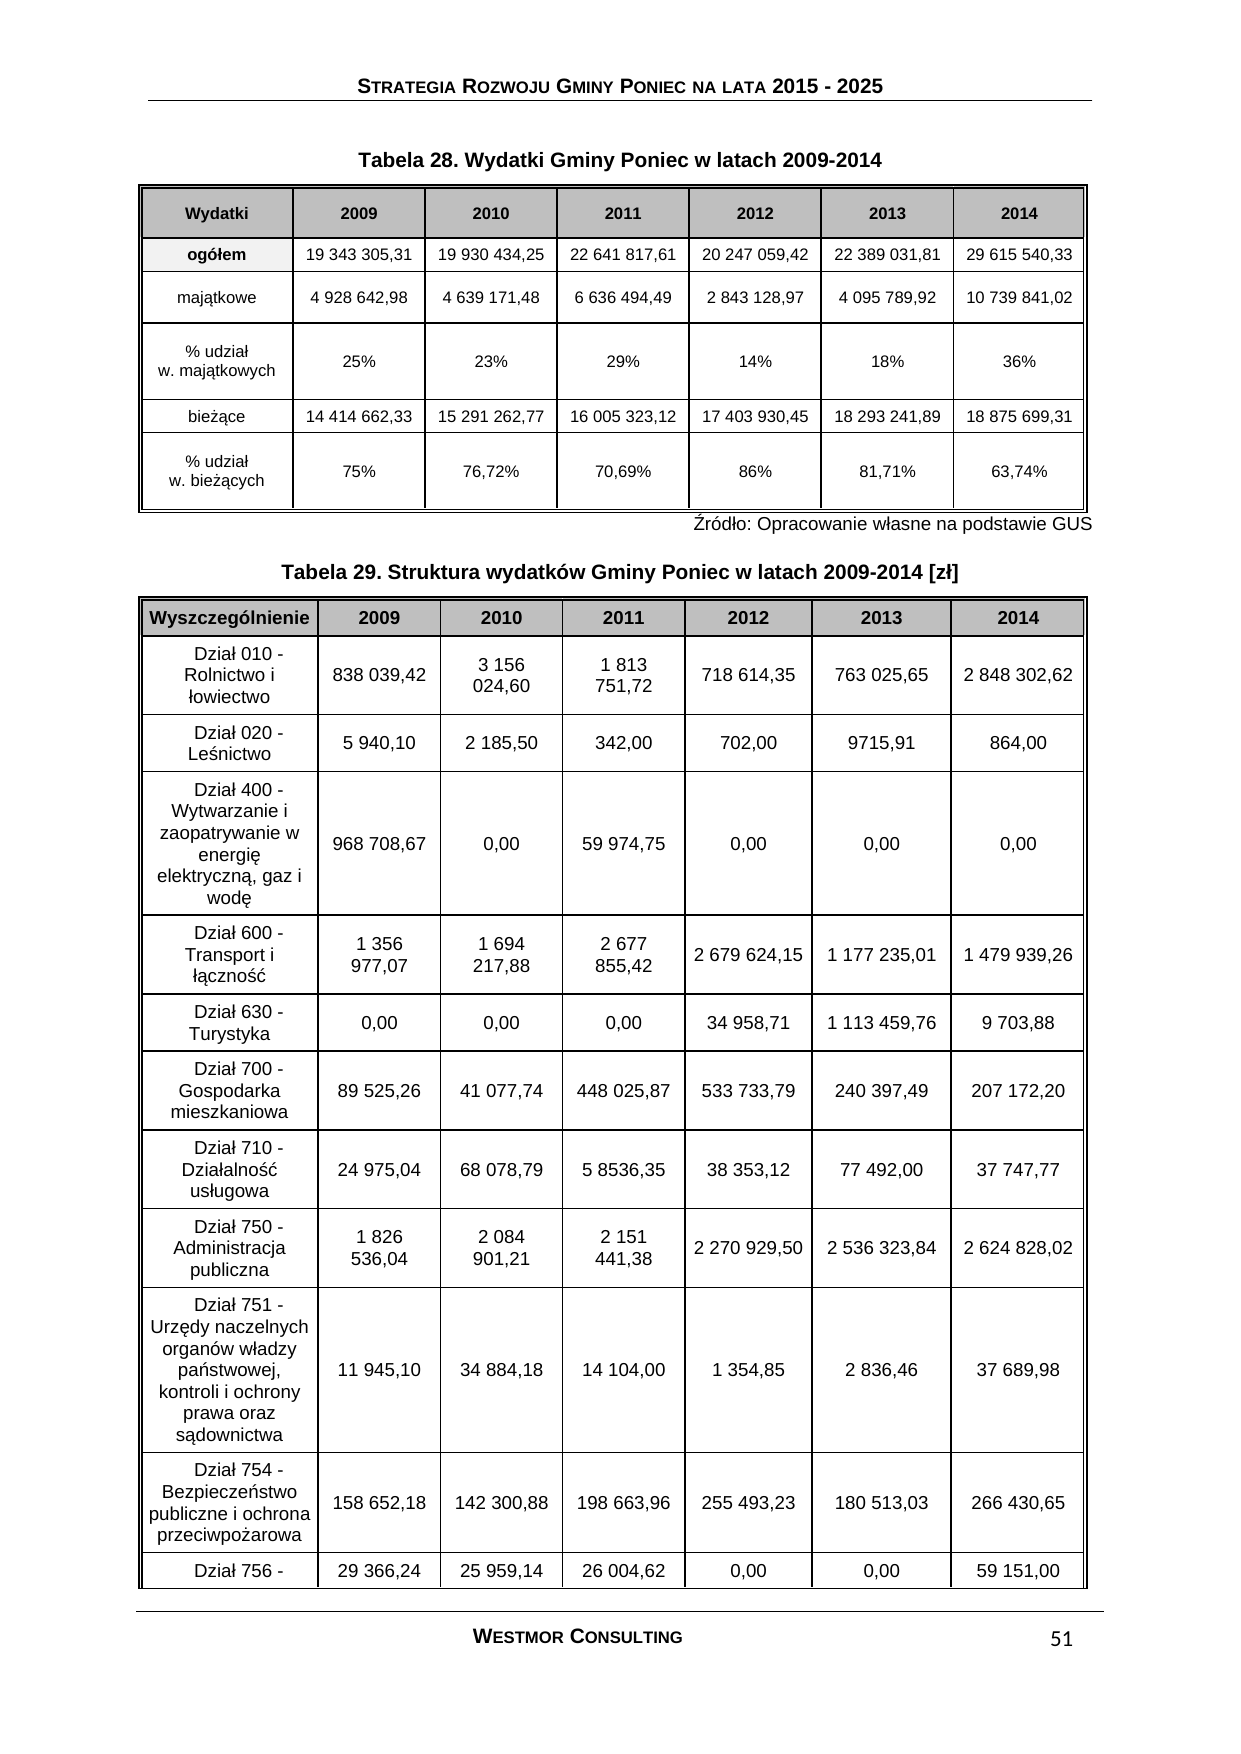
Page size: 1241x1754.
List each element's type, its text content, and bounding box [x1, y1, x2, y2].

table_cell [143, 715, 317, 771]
table_cell 14% [690, 324, 820, 399]
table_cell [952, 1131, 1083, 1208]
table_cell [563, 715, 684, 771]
table_cell 10 739 841,02 [954, 272, 1083, 322]
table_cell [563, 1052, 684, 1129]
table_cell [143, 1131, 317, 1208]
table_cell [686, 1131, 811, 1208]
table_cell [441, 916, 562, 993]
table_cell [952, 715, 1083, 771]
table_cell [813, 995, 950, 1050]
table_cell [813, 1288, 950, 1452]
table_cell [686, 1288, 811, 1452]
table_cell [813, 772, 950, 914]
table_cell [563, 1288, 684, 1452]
table_header 2012 [690, 189, 820, 237]
table_header 2010 [441, 601, 562, 635]
table_cell 76,72% [426, 433, 556, 508]
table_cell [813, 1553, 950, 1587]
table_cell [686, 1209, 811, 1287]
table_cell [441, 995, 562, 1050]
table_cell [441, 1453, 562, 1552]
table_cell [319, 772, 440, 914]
table_header 2009 [294, 189, 424, 237]
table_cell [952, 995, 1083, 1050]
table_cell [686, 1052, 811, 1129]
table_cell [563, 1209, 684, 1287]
table_cell 838 039,42 [319, 637, 440, 714]
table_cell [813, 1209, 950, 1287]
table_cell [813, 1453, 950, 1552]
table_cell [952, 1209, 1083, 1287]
table_cell % udział w. bieżących [143, 433, 292, 508]
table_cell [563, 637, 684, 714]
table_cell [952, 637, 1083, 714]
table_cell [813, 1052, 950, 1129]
table_cell 18% [822, 324, 953, 399]
table_header 2011 [563, 601, 684, 635]
table_cell 4 639 171,48 [426, 272, 556, 322]
table_cell 81,71% [822, 433, 953, 508]
text Tabela 28. Wydatki Gminy Poniec w latach 2009-2014 [148, 148, 1092, 172]
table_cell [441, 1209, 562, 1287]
table_header 2010 [426, 189, 556, 237]
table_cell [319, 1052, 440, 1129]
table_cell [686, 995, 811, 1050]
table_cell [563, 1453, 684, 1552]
table_cell 75% [294, 433, 424, 508]
table_cell 29 615 540,33 [954, 239, 1083, 271]
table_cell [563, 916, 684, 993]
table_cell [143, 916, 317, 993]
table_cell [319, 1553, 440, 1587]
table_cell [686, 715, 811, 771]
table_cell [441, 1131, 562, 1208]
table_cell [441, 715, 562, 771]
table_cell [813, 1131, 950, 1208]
table_header 2009 [319, 601, 440, 635]
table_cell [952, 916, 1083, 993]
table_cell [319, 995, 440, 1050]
table_cell 4 095 789,92 [822, 272, 953, 322]
table_cell % udział w. majątkowych [143, 324, 292, 399]
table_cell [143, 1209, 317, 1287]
table_cell 18 875 699,31 [954, 400, 1083, 432]
table_cell 23% [426, 324, 556, 399]
table_header Wyszczególnienie [143, 601, 317, 635]
table_cell 22 389 031,81 [822, 239, 953, 271]
table_cell 6 636 494,49 [558, 272, 688, 322]
table_cell ogółem [143, 239, 292, 271]
table_header 2012 [686, 601, 811, 635]
table_cell 29% [558, 324, 688, 399]
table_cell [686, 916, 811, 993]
table_cell majątkowe [143, 272, 292, 322]
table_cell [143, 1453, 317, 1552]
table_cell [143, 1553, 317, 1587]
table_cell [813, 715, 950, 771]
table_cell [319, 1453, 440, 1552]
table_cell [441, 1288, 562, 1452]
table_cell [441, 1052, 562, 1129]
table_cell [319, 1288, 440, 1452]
table_cell 19 343 305,31 [294, 239, 424, 271]
table_header 2014 [952, 601, 1083, 635]
text Tabela 29. Struktura wydatków Gminy Poniec w latach 2009-2014 [zł] [148, 560, 1092, 584]
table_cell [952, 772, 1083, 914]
table_cell 70,69% [558, 433, 688, 508]
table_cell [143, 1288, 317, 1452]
table_header 2013 [822, 189, 953, 237]
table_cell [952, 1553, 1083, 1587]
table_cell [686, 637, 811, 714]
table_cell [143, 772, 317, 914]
table_cell 25% [294, 324, 424, 399]
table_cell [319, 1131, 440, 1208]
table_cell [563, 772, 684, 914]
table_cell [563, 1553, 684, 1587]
table_cell 19 930 434,25 [426, 239, 556, 271]
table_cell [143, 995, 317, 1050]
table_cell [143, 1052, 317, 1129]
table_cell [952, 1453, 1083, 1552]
table_header 2011 [558, 189, 688, 237]
table_cell 15 291 262,77 [426, 400, 556, 432]
table_cell 20 247 059,42 [690, 239, 820, 271]
table_cell 16 005 323,12 [558, 400, 688, 432]
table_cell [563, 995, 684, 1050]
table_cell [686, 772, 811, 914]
table_cell 22 641 817,61 [558, 239, 688, 271]
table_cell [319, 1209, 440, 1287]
table_cell bieżące [143, 400, 292, 432]
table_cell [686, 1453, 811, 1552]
table_cell 14 414 662,33 [294, 400, 424, 432]
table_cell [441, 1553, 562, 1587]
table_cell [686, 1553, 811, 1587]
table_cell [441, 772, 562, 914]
table_cell 4 928 642,98 [294, 272, 424, 322]
text Źródło: Opracowanie własne na podstawie GUS [148, 513, 1092, 535]
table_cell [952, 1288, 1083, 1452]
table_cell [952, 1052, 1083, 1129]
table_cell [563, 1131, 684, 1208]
table_header 2014 [954, 189, 1083, 237]
table_cell 18 293 241,89 [822, 400, 953, 432]
table_cell 36% [954, 324, 1083, 399]
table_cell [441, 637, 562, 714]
table_header Wydatki [143, 189, 292, 237]
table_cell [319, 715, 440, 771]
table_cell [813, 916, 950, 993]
table_cell Dział 010 - Rolnictwo i łowiectwo [143, 637, 317, 714]
table_cell 63,74% [954, 433, 1083, 508]
table_cell 86% [690, 433, 820, 508]
table_cell 2 843 128,97 [690, 272, 820, 322]
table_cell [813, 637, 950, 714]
table_header 2013 [813, 601, 950, 635]
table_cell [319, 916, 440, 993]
table_cell 17 403 930,45 [690, 400, 820, 432]
